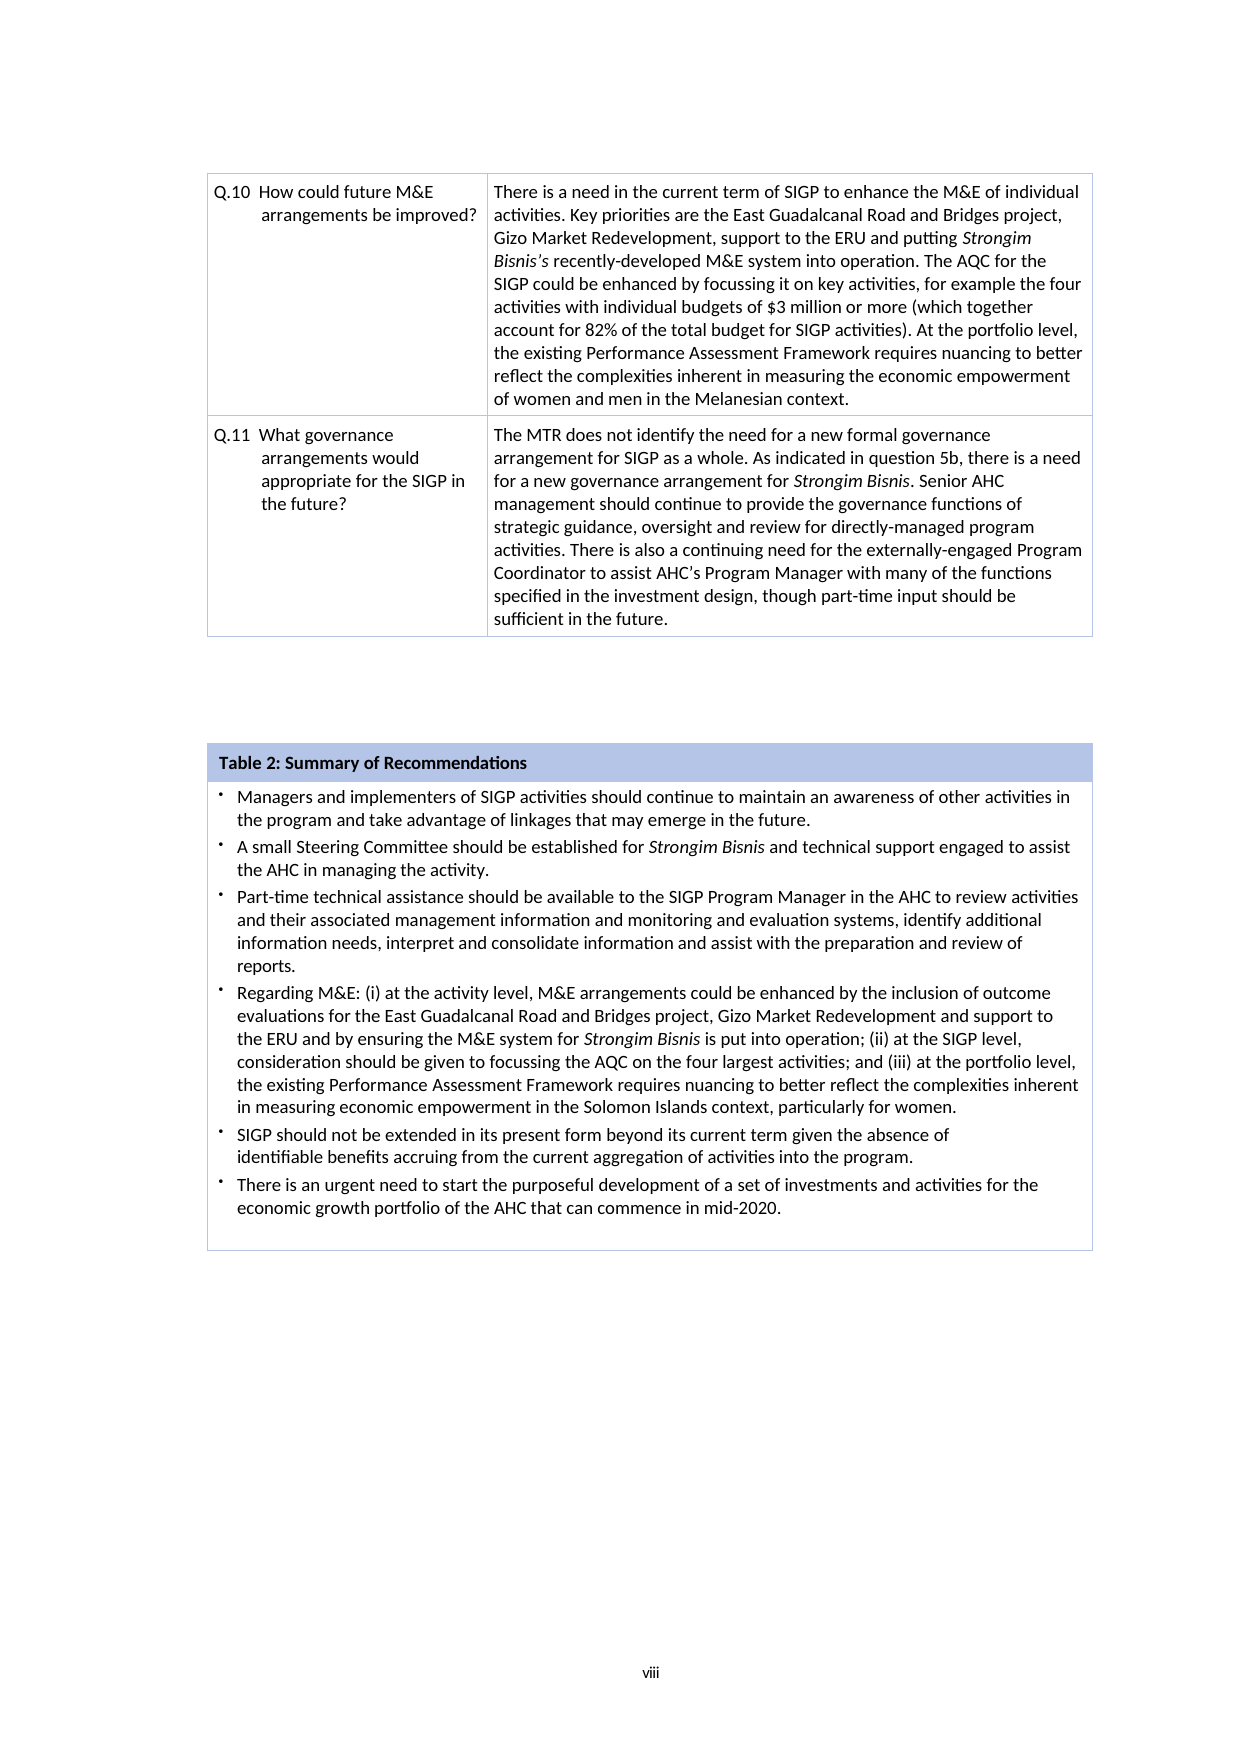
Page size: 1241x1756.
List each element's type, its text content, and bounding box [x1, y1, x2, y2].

table_cell Managers and implementers of SIGP activities should continue to maintain an awareness of other activities in the program and take advantage of linkages that may emerge in the future. A small Steering Committee should be established for Strongim Bisnis and technical support engaged to assist the AHC in managing the activity. Part-time technical assistance should be available to the SIGP Program Manager in the AHC to review activities and their associated management information and monitoring and evaluation systems, identify additional information needs, interpret and consolidate information and assist with the preparation and review of reports. Regarding M&E: (i) at the activity level, M&E arrangements could be enhanced by the inclusion of outcome evaluations for the East Guadalcanal Road and Bridges project, Gizo Market Redevelopment and support to the ERU and by ensuring the M&E system for Strongim Bisnis is put into operation; (ii) at the SIGP level, consideration should be given to focussing the AQC on the four largest activities; and (iii) at the portfolio level, the existing Performance Assessment Framework requires nuancing to better reflect the complexities inherent in measuring economic empowerment in the Solomon Islands context, particularly for women. SIGP should not be extended in its present form beyond its current term given the absence of identifiable benefits accruing from the current aggregation of activities into the program. There is an urgent need to start the purposeful development of a set of investments and activities for the economic growth portfolio of the AHC that can commence in mid-2020. [208, 782, 1092, 1250]
table_cell Q.11 What governance arrangements would appropriate for the SIGP in the future? [208, 416, 487, 636]
table_cell There is a need in the current term of SIGP to enhance the M&E of individual activities. Key priorities are the East Guadalcanal Road and Bridges project, Gizo Market Redevelopment, support to the ERU and putting Strongim Bisnis’s recently-developed M&E system into operation. The AQC for the SIGP could be enhanced by focussing it on key activities, for example the four activities with individual budgets of $3 million or more (which together account for 82% of the total budget for SIGP activities). At the portfolio level, the existing Performance Assessment Framework requires nuancing to better reflect the complexities inherent in measuring the economic empowerment of women and men in the Melanesian context. [488, 174, 1092, 415]
table_cell The MTR does not identify the need for a new formal governance arrangement for SIGP as a whole. As indicated in question 5b, there is a need for a new governance arrangement for Strongim Bisnis. Senior AHC management should continue to provide the governance functions of strategic guidance, oversight and review for directly-managed program activities. There is also a continuing need for the externally-engaged Program Coordinator to assist AHC’s Program Manager with many of the functions specified in the investment design, though part-time input should be sufficient in the future. [488, 416, 1092, 636]
table_cell Q.10 How could future M&E arrangements be improved? [208, 174, 487, 415]
table_header Table 2: Summary of Recommendations [208, 743, 1092, 782]
